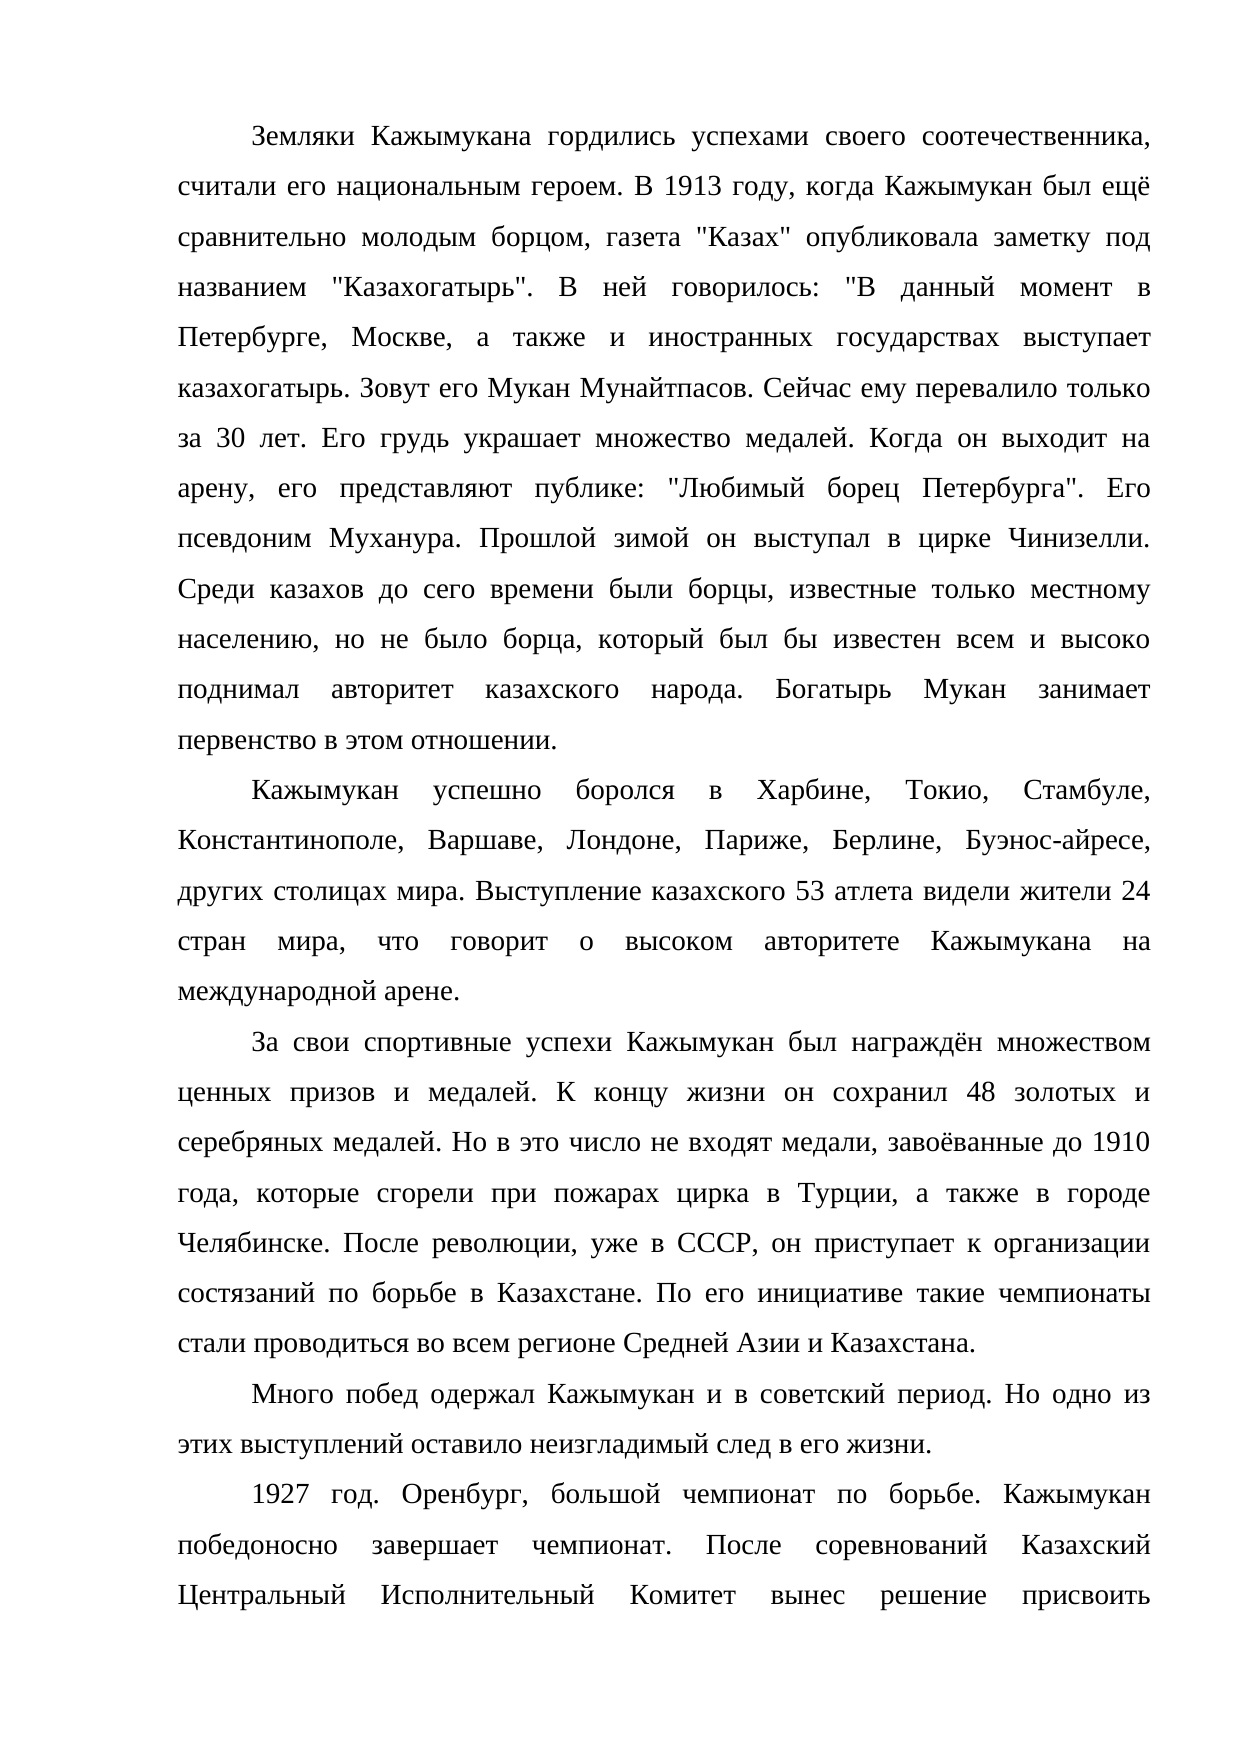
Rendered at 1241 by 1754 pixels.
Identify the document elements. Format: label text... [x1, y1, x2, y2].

text Много побед одержал Кажымукан и в советский период. Но одно из этих выступлений оставило неизгладимый след в его жизни. [177, 1376, 1152, 1460]
text Кажымукан успешно боролся в Харбине, Токио, Стамбуле, Константинополе, Варшаве, Лондоне, Париже, Берлине, Буэнос-айресе, других столицах мира. Выступление казахского 53 атлета видели жители 24 стран мира, что говорит о высоком авторитете Кажымукана на международной арене. [177, 772, 1152, 1007]
text Земляки Кажымукана гордились успехами своего соотечественника, считали его национальным героем. В 1913 году, когда Кажымукан был ещё сравнительно молодым борцом, газета "Казах" опубликовала заметку под названием "Казахогатырь". В ней говорилось: "В данный момент в Петербурге, Москве, а также и иностранных государствах выступает казахогатырь. Зовут его Мукан Мунайтпасов. Сейчас ему перевалило только за 30 лет. Его грудь украшает множество медалей. Когда он выходит на арену, его представляют публике: "Любимый борец Петербурга". Его псевдоним Муханура. Прошлой зимой он выступал в цирке Чинизелли. Среди казахов до сего времени были борцы, известные только местному населению, но не было борца, который был бы известен всем и высоко поднимал авторитет казахского народа. Богатырь Мукан занимает первенство в этом отношении. [177, 118, 1152, 755]
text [177, 1477, 1152, 1611]
text За свои спортивные успехи Кажымукан был награждён множеством ценных призов и медалей. К концу жизни он сохранил 48 золотых и серебряных медалей. Но в это число не входят медали, завоёванные до 1910 года, которые сгорели при пожарах цирка в Турции, а также в городе Челябинске. После революции, уже в СССР, он приступает к организации состязаний по борьбе в Казахстане. По его инициативе такие чемпионаты стали проводиться во всем регионе Средней Азии и Казахстана. [177, 1024, 1152, 1359]
